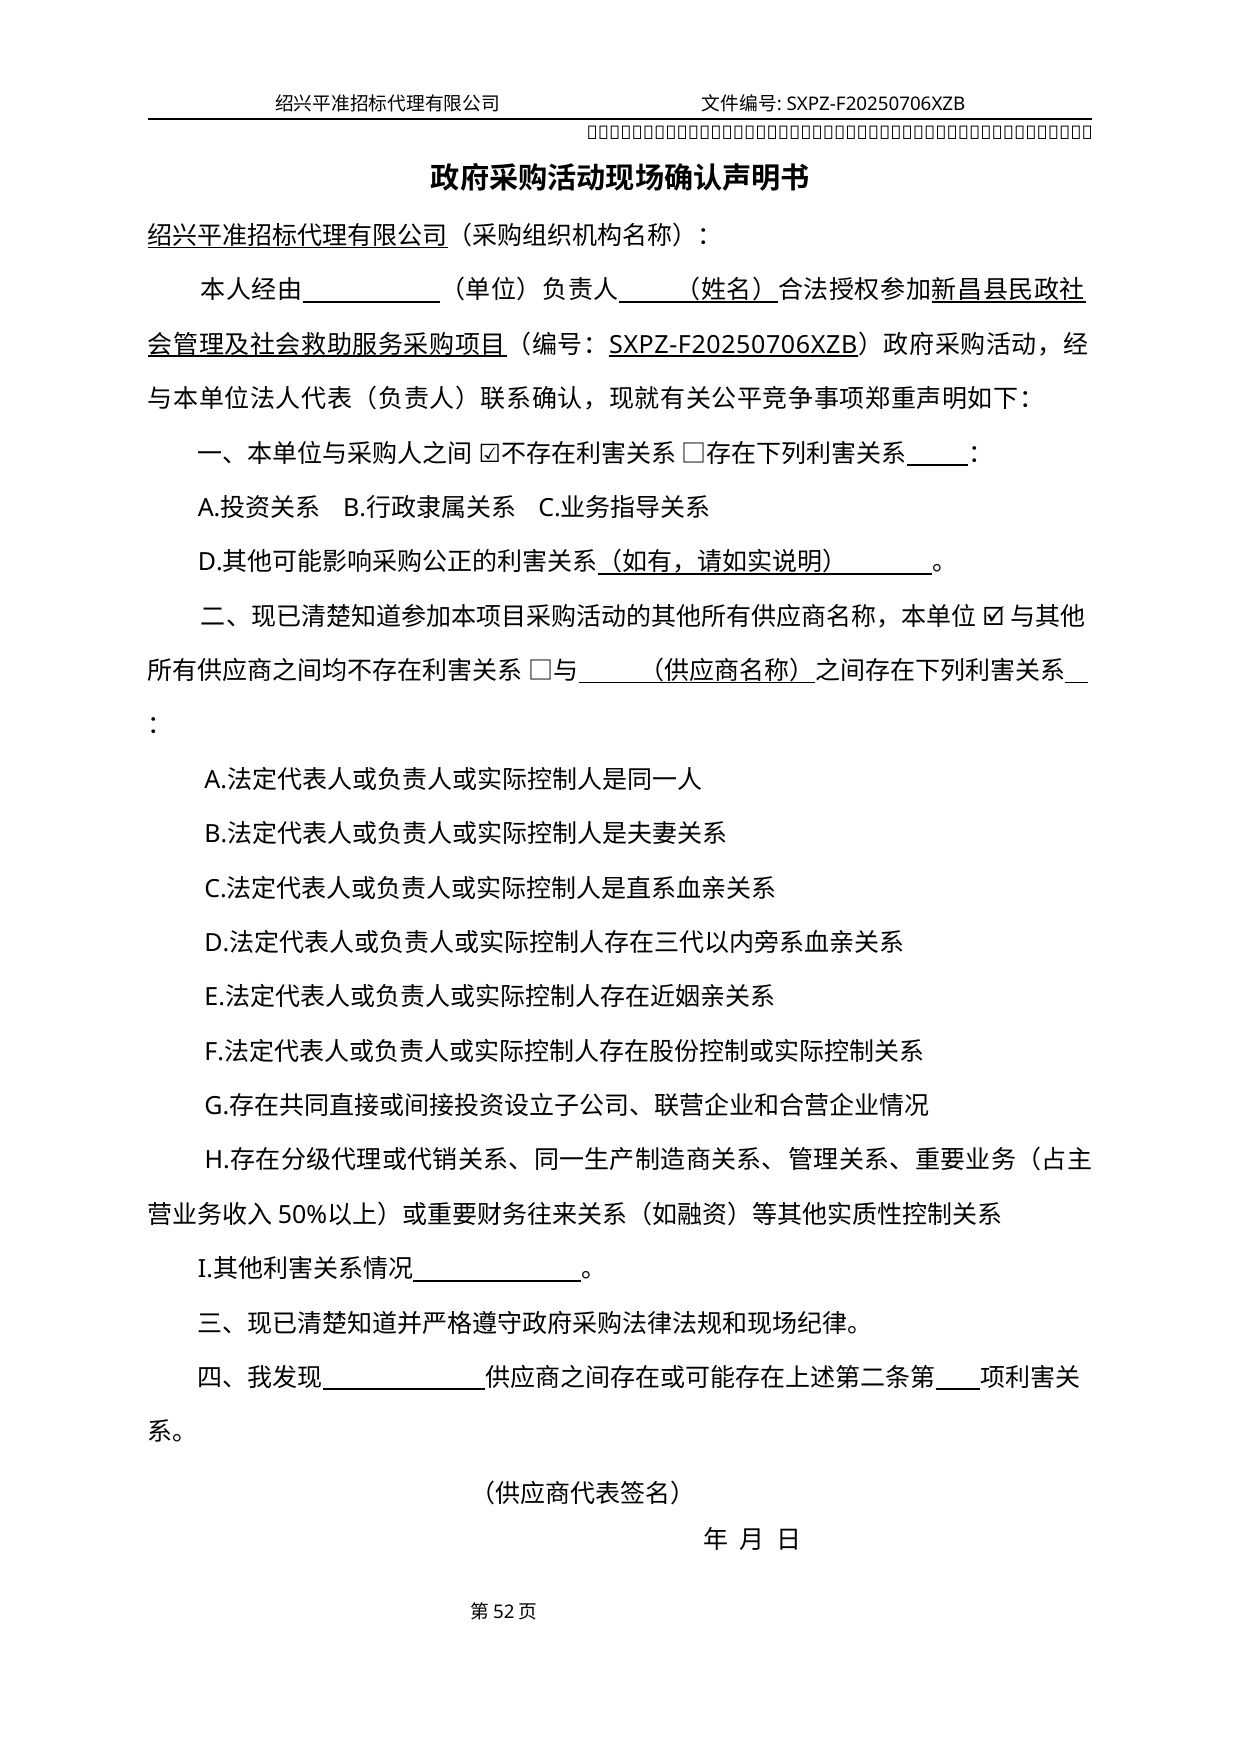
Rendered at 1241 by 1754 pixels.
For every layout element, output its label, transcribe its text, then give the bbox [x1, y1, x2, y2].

text D.法定代表人或负责人或实际控制人存在三代以内旁系血亲关系 [148, 922, 1092, 959]
text 政府采购活动现场确认声明书 [148, 147, 1092, 199]
text 一、本单位与采购人之间 ☑不存在利害关系 □存在下列利害关系 ： [148, 433, 1092, 469]
text G.存在共同直接或间接投资设立子公司、联营企业和合营企业情况 [148, 1086, 1092, 1122]
text C.法定代表人或负责人或实际控制人是直系血亲关系 [148, 868, 1092, 904]
text E.法定代表人或负责人或实际控制人存在近姻亲关系 [148, 977, 1092, 1013]
text B.法定代表人或负责人或实际控制人是夫妻关系 [148, 814, 1092, 850]
text A.投资关系 B.行政隶属关系 C.业务指导关系 [148, 487, 1092, 524]
text I.其他利害关系情况 。 [148, 1249, 1092, 1285]
text 年 月 日 [148, 1512, 1092, 1558]
text D.其他可能影响采购公正的利害关系（如有，请如实说明） 。 [148, 542, 1092, 578]
text 二、现已清楚知道参加本项目采购活动的其他所有供应商名称，本单位 与其他所有供应商之间均不存在利害关系 □与 （供应商名称）之间存在下列利害关系 ： [148, 596, 1092, 741]
text F.法定代表人或负责人或实际控制人存在股份控制或实际控制关系 [148, 1031, 1092, 1067]
text H.存在分级代理或代销关系、同一生产制造商关系、管理关系、重要业务（占主营业务收入50%以上）或重要财务往来关系（如融资）等其他实质性控制关系 [148, 1140, 1092, 1231]
text 本人经由 （单位）负责人 （姓名）合法授权参加新昌县民政社会管理及社会救助服务采购项目（编号：SXPZ-F20250706XZB）政府采购活动，经与本单位法人代表（负责人）联系确认，现就有关公平竞争事项郑重声明如下： [148, 270, 1092, 415]
text 绍兴平准招标代理有限公司（采购组织机构名称）： [148, 216, 1092, 252]
text （供应商代表签名） [148, 1466, 1092, 1512]
list 三、现已清楚知道并严格遵守政府采购法律法规和现场纪律。 [148, 1303, 1092, 1339]
list 四、我发现 供应商之间存在或可能存在上述第二条第 项利害关系。 [148, 1357, 1092, 1448]
text A.法定代表人或负责人或实际控制人是同一人 [148, 759, 1092, 796]
